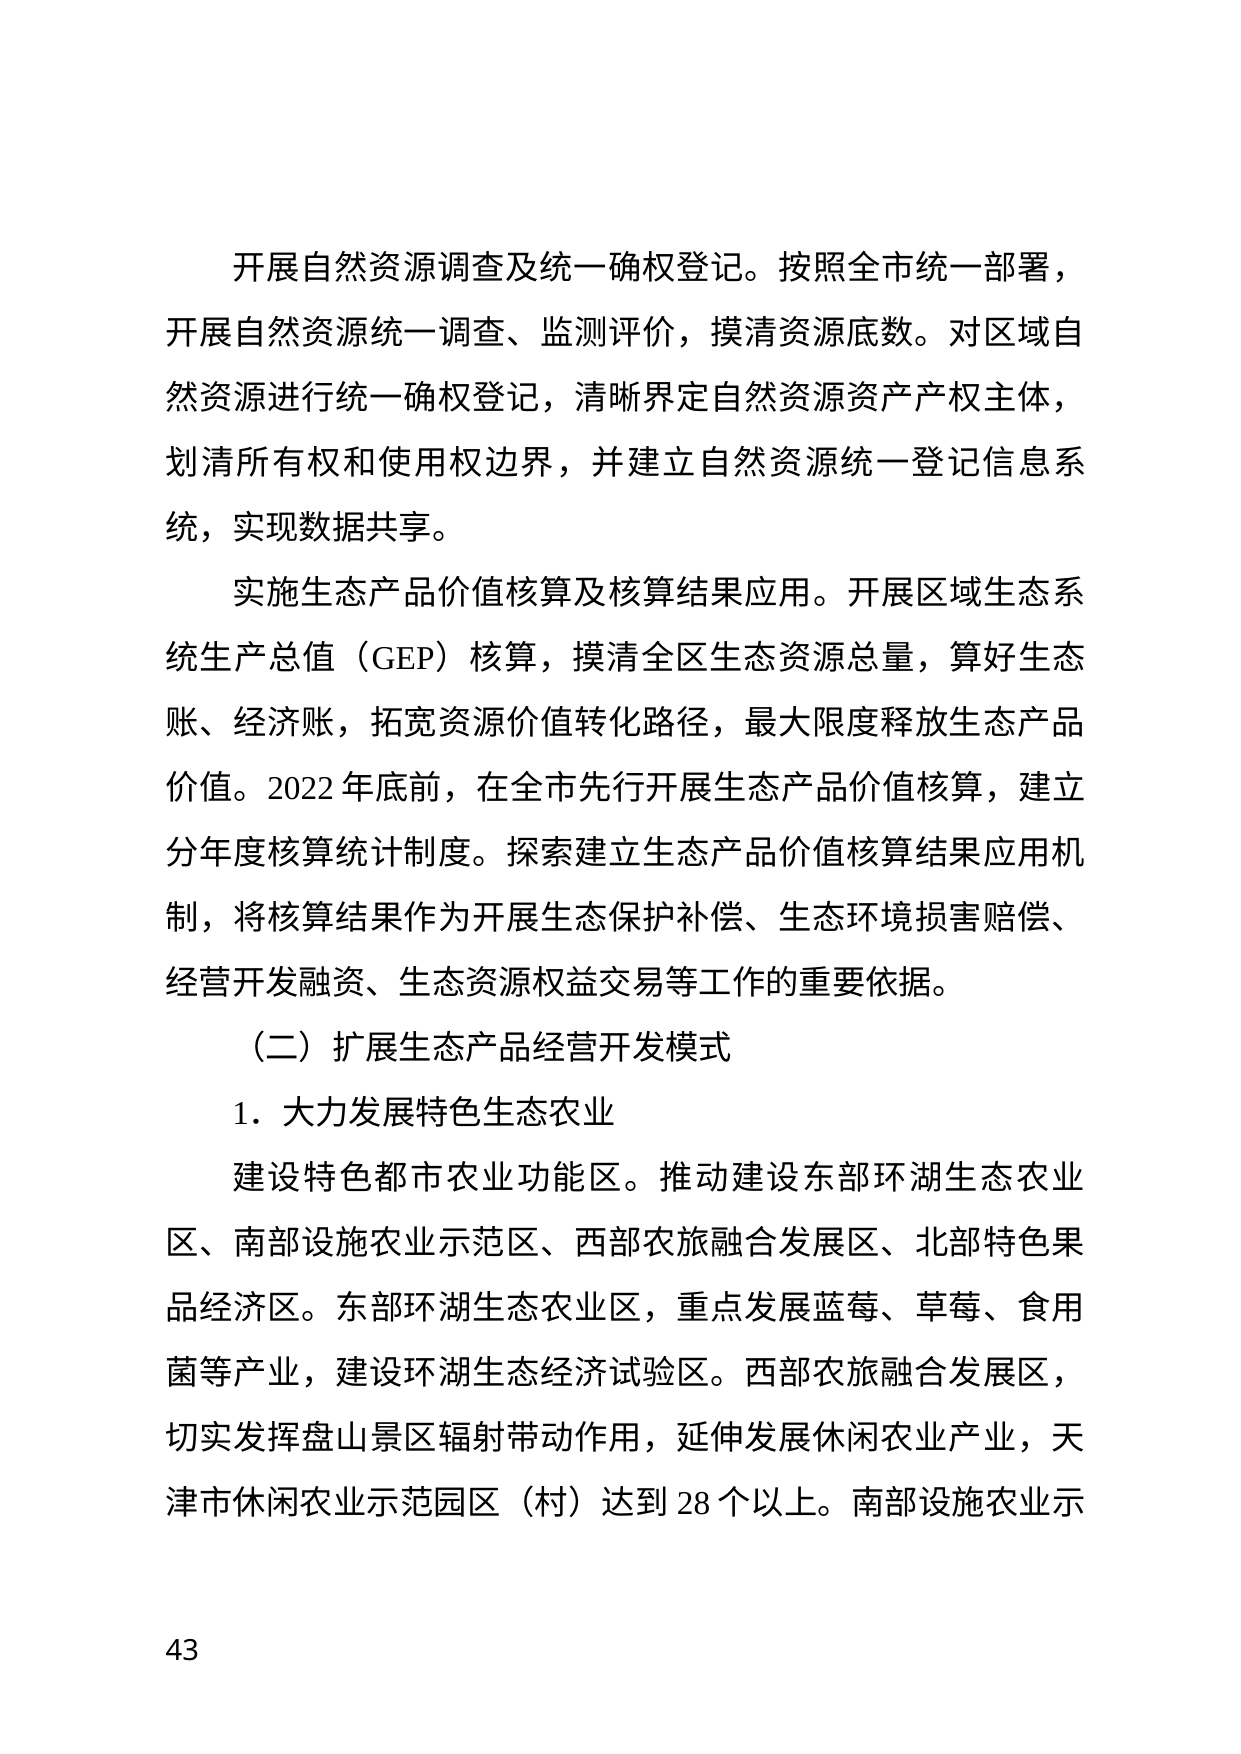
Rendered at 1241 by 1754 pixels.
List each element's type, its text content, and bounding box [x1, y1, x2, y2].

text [165, 1143, 1087, 1533]
text （二）扩展生态产品经营开发模式 [165, 1013, 1087, 1078]
text 1．大力发展特色生态农业 [165, 1078, 1087, 1143]
text 开展自然资源调查及统一确权登记。按照全市统一部署，开展自然资源统一调查、监测评价，摸清资源底数。对区域自然资源进行统一确权登记，清晰界定自然资源资产产权主体，划清所有权和使用权边界，并建立自然资源统一登记信息系统，实现数据共享。 [165, 233, 1087, 558]
text 实施生态产品价值核算及核算结果应用。开展区域生态系统生产总值（GEP）核算，摸清全区生态资源总量，算好生态账、经济账，拓宽资源价值转化路径，最大限度释放生态产品价值。2022年底前，在全市先行开展生态产品价值核算，建立分年度核算统计制度。探索建立生态产品价值核算结果应用机制，将核算结果作为开展生态保护补偿、生态环境损害赔偿、经营开发融资、生态资源权益交易等工作的重要依据。 [165, 558, 1087, 1013]
